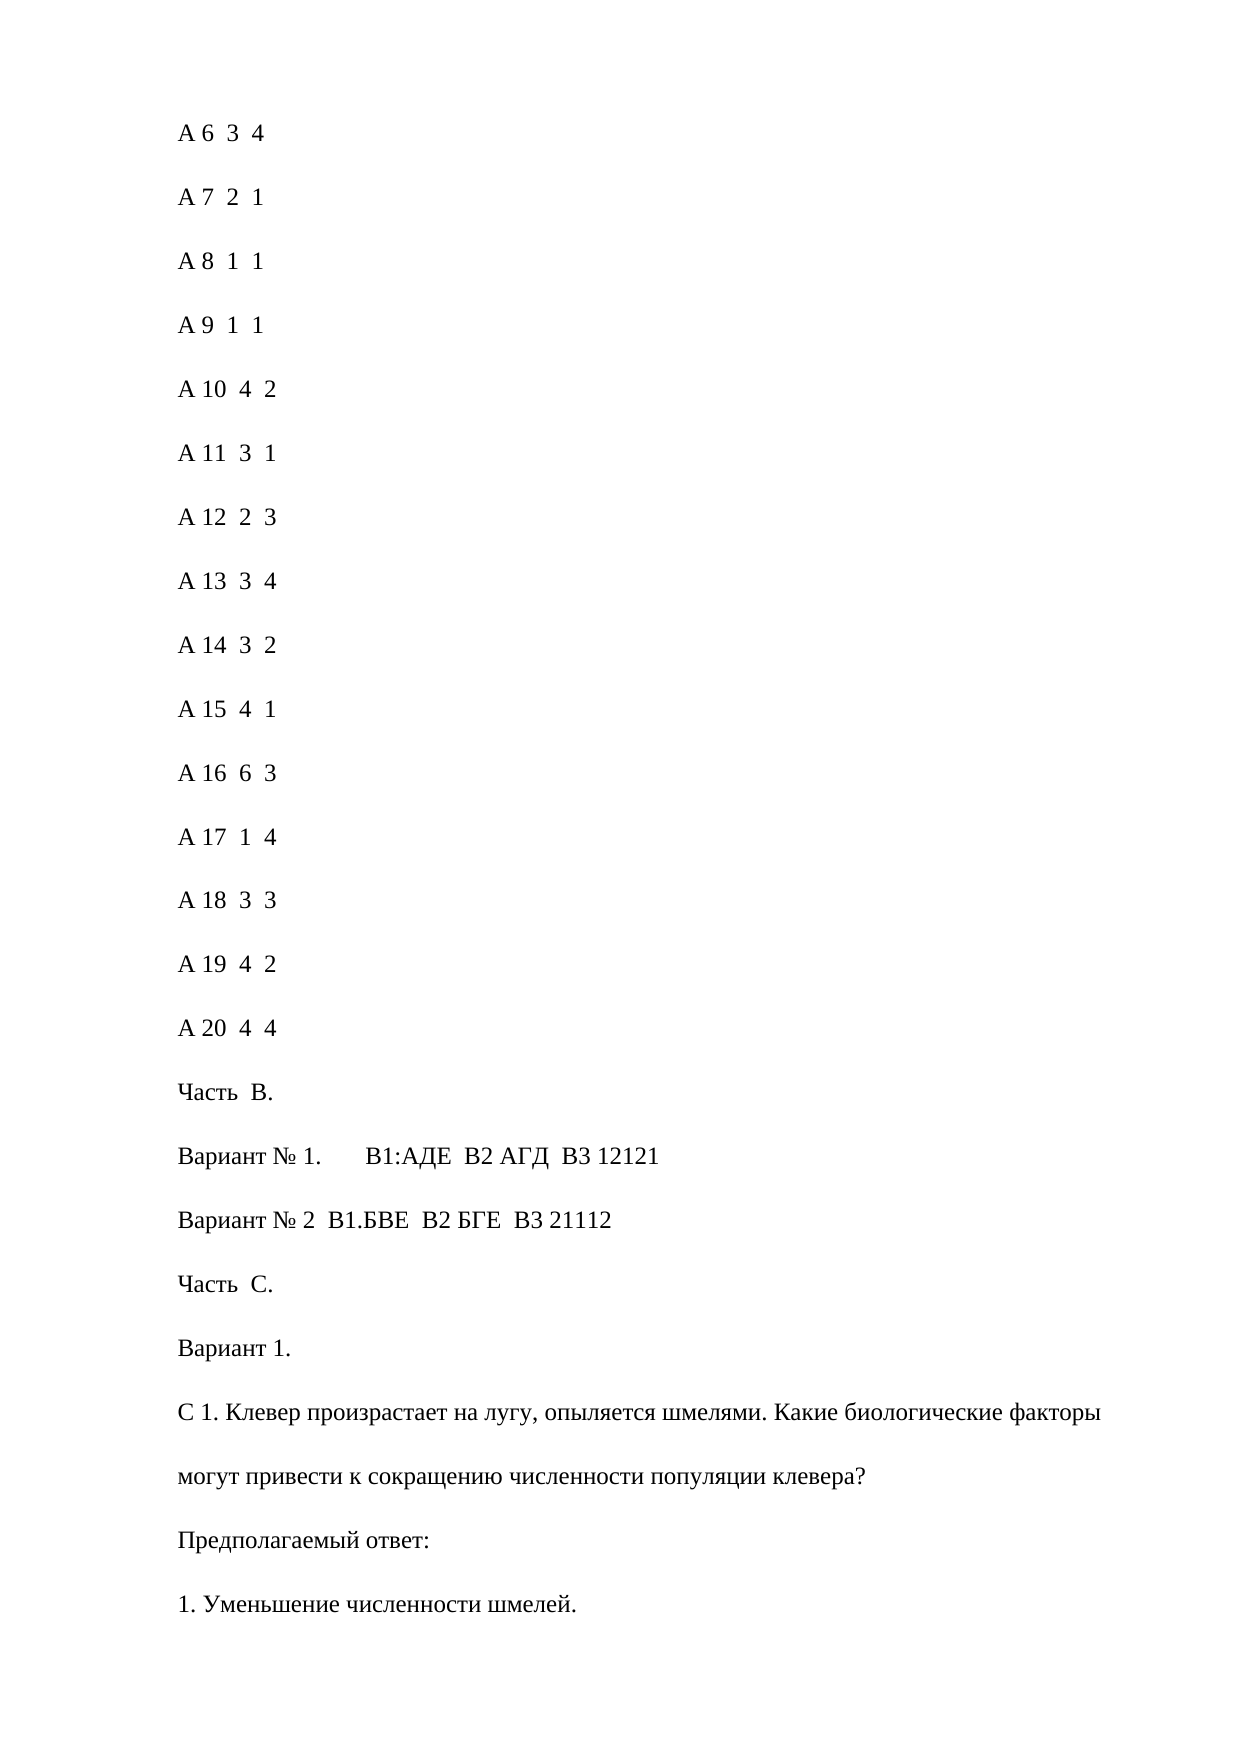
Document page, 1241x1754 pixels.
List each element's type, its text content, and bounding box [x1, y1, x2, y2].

text А 16 6 3 [177, 758, 1152, 786]
text А 20 4 4 [177, 1013, 1152, 1042]
text А 8 1 1 [177, 246, 1152, 275]
text могут привести к сокращению численности популяции клевера? [177, 1461, 1152, 1490]
text Вариант 1. [177, 1333, 1152, 1362]
text А 10 4 2 [177, 374, 1152, 403]
text А 11 3 1 [177, 438, 1152, 467]
text С 1. Клевер произрастает на лугу, опыляется шмелями. Какие биологические факторы [177, 1397, 1152, 1426]
text А 19 4 2 [177, 949, 1152, 978]
text А 6 3 4 [177, 118, 1152, 147]
text А 18 3 3 [177, 886, 1152, 914]
text 1. Уменьшение численности шмелей. [177, 1589, 1152, 1618]
text Предполагаемый ответ: [177, 1525, 1152, 1554]
text А 7 2 1 [177, 182, 1152, 211]
text А 14 3 2 [177, 630, 1152, 658]
text Вариант № 2 В1.БВЕ В2 БГЕ В3 21112 [177, 1205, 1152, 1234]
text Вариант № 1. В1:АДЕ В2 АГД В3 12121 [177, 1141, 1152, 1170]
text А 9 1 1 [177, 310, 1152, 339]
text А 15 4 1 [177, 694, 1152, 722]
text А 13 3 4 [177, 566, 1152, 594]
text А 12 2 3 [177, 502, 1152, 531]
text Часть В. [177, 1077, 1152, 1106]
text Часть С. [177, 1269, 1152, 1298]
text А 17 1 4 [177, 822, 1152, 850]
